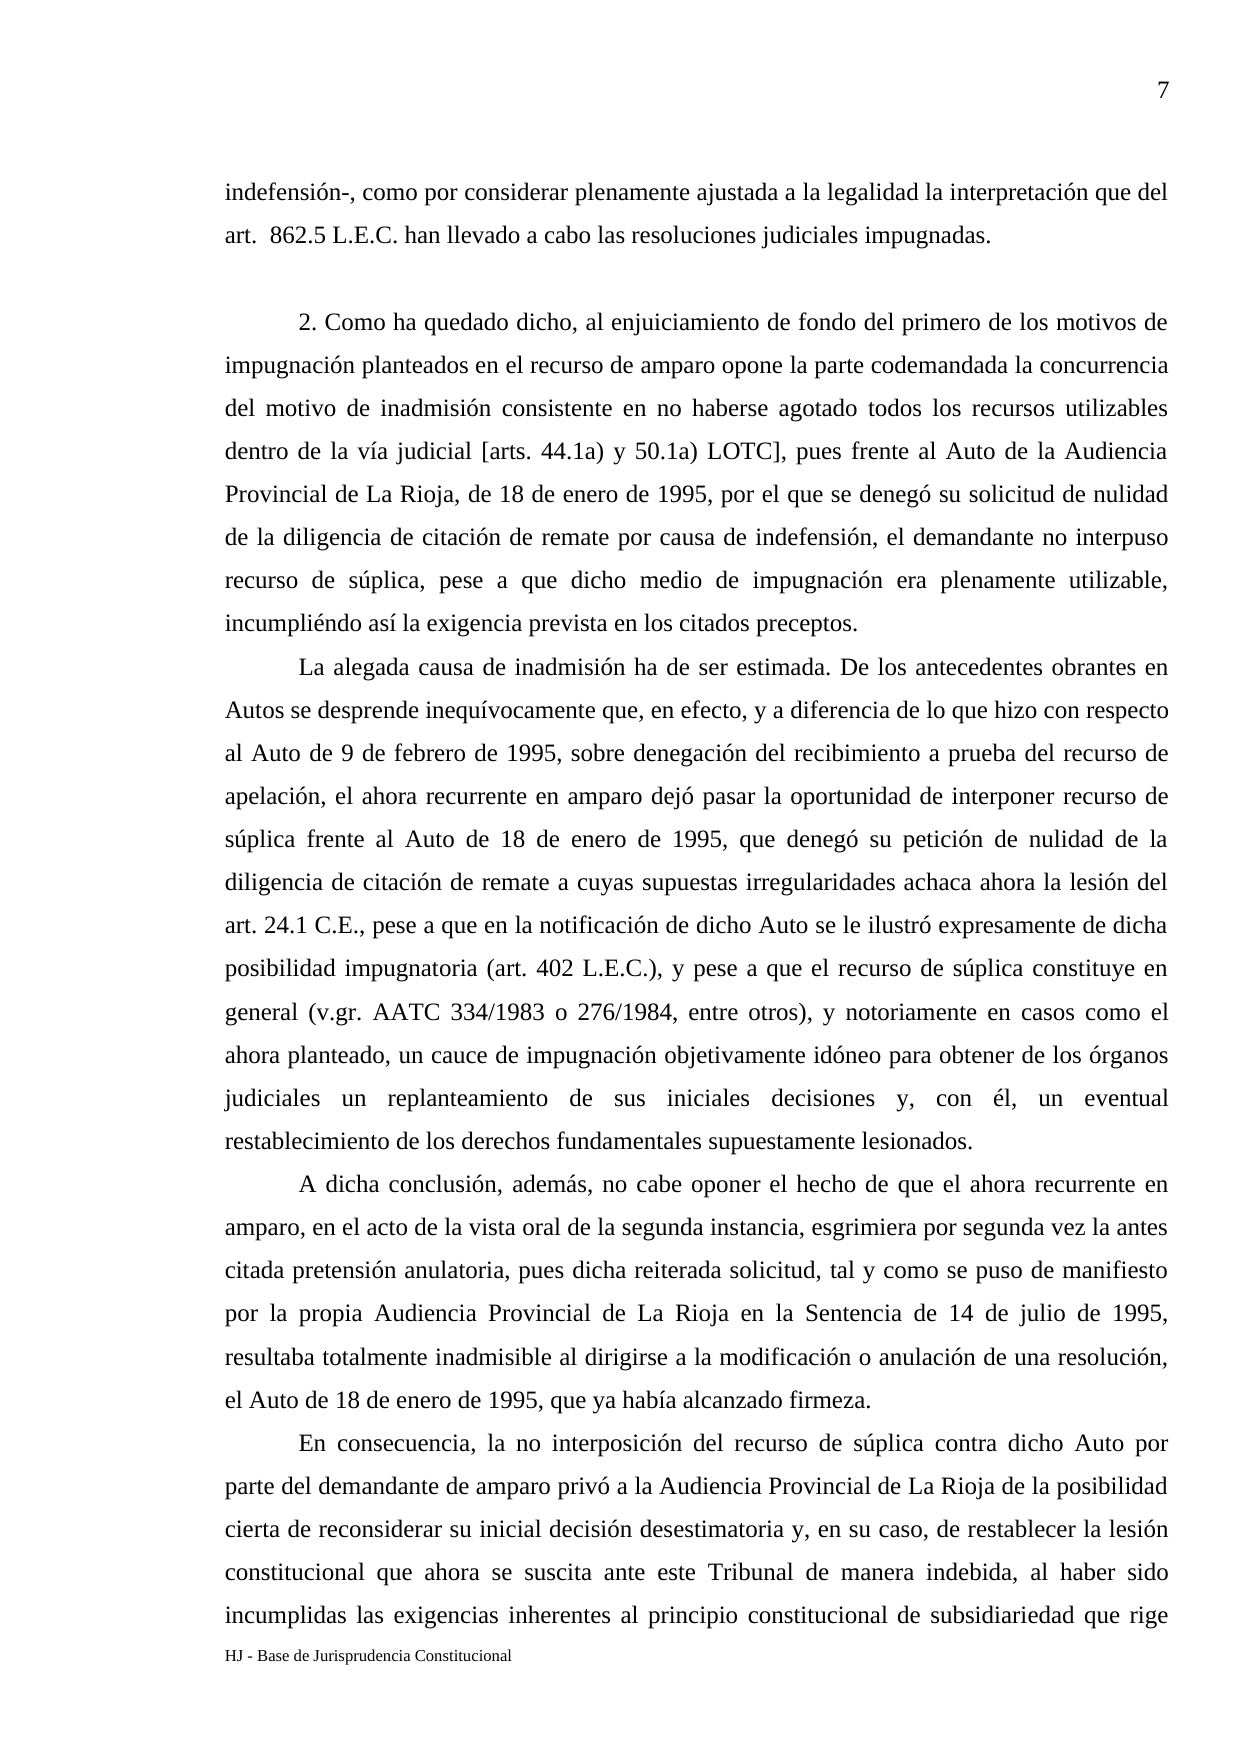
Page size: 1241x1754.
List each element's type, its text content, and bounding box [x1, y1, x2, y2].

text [224, 177, 1169, 249]
text 2. Como ha quedado dicho, al enjuiciamiento de fondo del primero de los motivos de impugnación planteados en el recurso de amparo opone la parte codemandada la concurrencia del motivo de inadmisión consistente en no haberse agotado todos los recursos utilizables dentro de la vía judicial [arts. 44.1a) y 50.1a) LOTC], pues frente al Auto de la Audiencia Provincial de La Rioja, de 18 de enero de 1995, por el que se denegó su solicitud de nulidad de la diligencia de citación de remate por causa de indefensión, el demandante no interpuso recurso de súplica, pese a que dicho medio de impugnación era plenamente utilizable, incumpliéndo así la exigencia prevista en los citados preceptos. [224, 307, 1169, 637]
text A dicha conclusión, además, no cabe oponer el hecho de que el ahora recurrente en amparo, en el acto de la vista oral de la segunda instancia, esgrimiera por segunda vez la antes citada pretensión anulatoria, pues dicha reiterada solicitud, tal y como se puso de manifiesto por la propia Audiencia Provincial de La Rioja en la Sentencia de 14 de julio de 1995, resultaba totalmente inadmisible al dirigirse a la modificación o anulación de una resolución, el Auto de 18 de enero de 1995, que ya había alcanzado firmeza. [224, 1169, 1169, 1413]
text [224, 1428, 1169, 1629]
text La alegada causa de inadmisión ha de ser estimada. De los antecedentes obrantes en Autos se desprende inequívocamente que, en efecto, y a diferencia de lo que hizo con respecto al Auto de 9 de febrero de 1995, sobre denegación del recibimiento a prueba del recurso de apelación, el ahora recurrente en amparo dejó pasar la oportunidad de interponer recurso de súplica frente al Auto de 18 de enero de 1995, que denegó su petición de nulidad de la diligencia de citación de remate a cuyas supuestas irregularidades achaca ahora la lesión del art. 24.1 C.E., pese a que en la notificación de dicho Auto se le ilustró expresamente de dicha posibilidad impugnatoria (art. 402 L.E.C.), y pese a que el recurso de súplica constituye en general (v.gr. AATC 334/1983 o 276/1984, entre otros), y notoriamente en casos como el ahora planteado, un cauce de impugnación objetivamente idóneo para obtener de los órganos judiciales un replanteamiento de sus iniciales decisiones y, con él, un eventual restablecimiento de los derechos fundamentales supuestamente lesionados. [224, 652, 1169, 1155]
